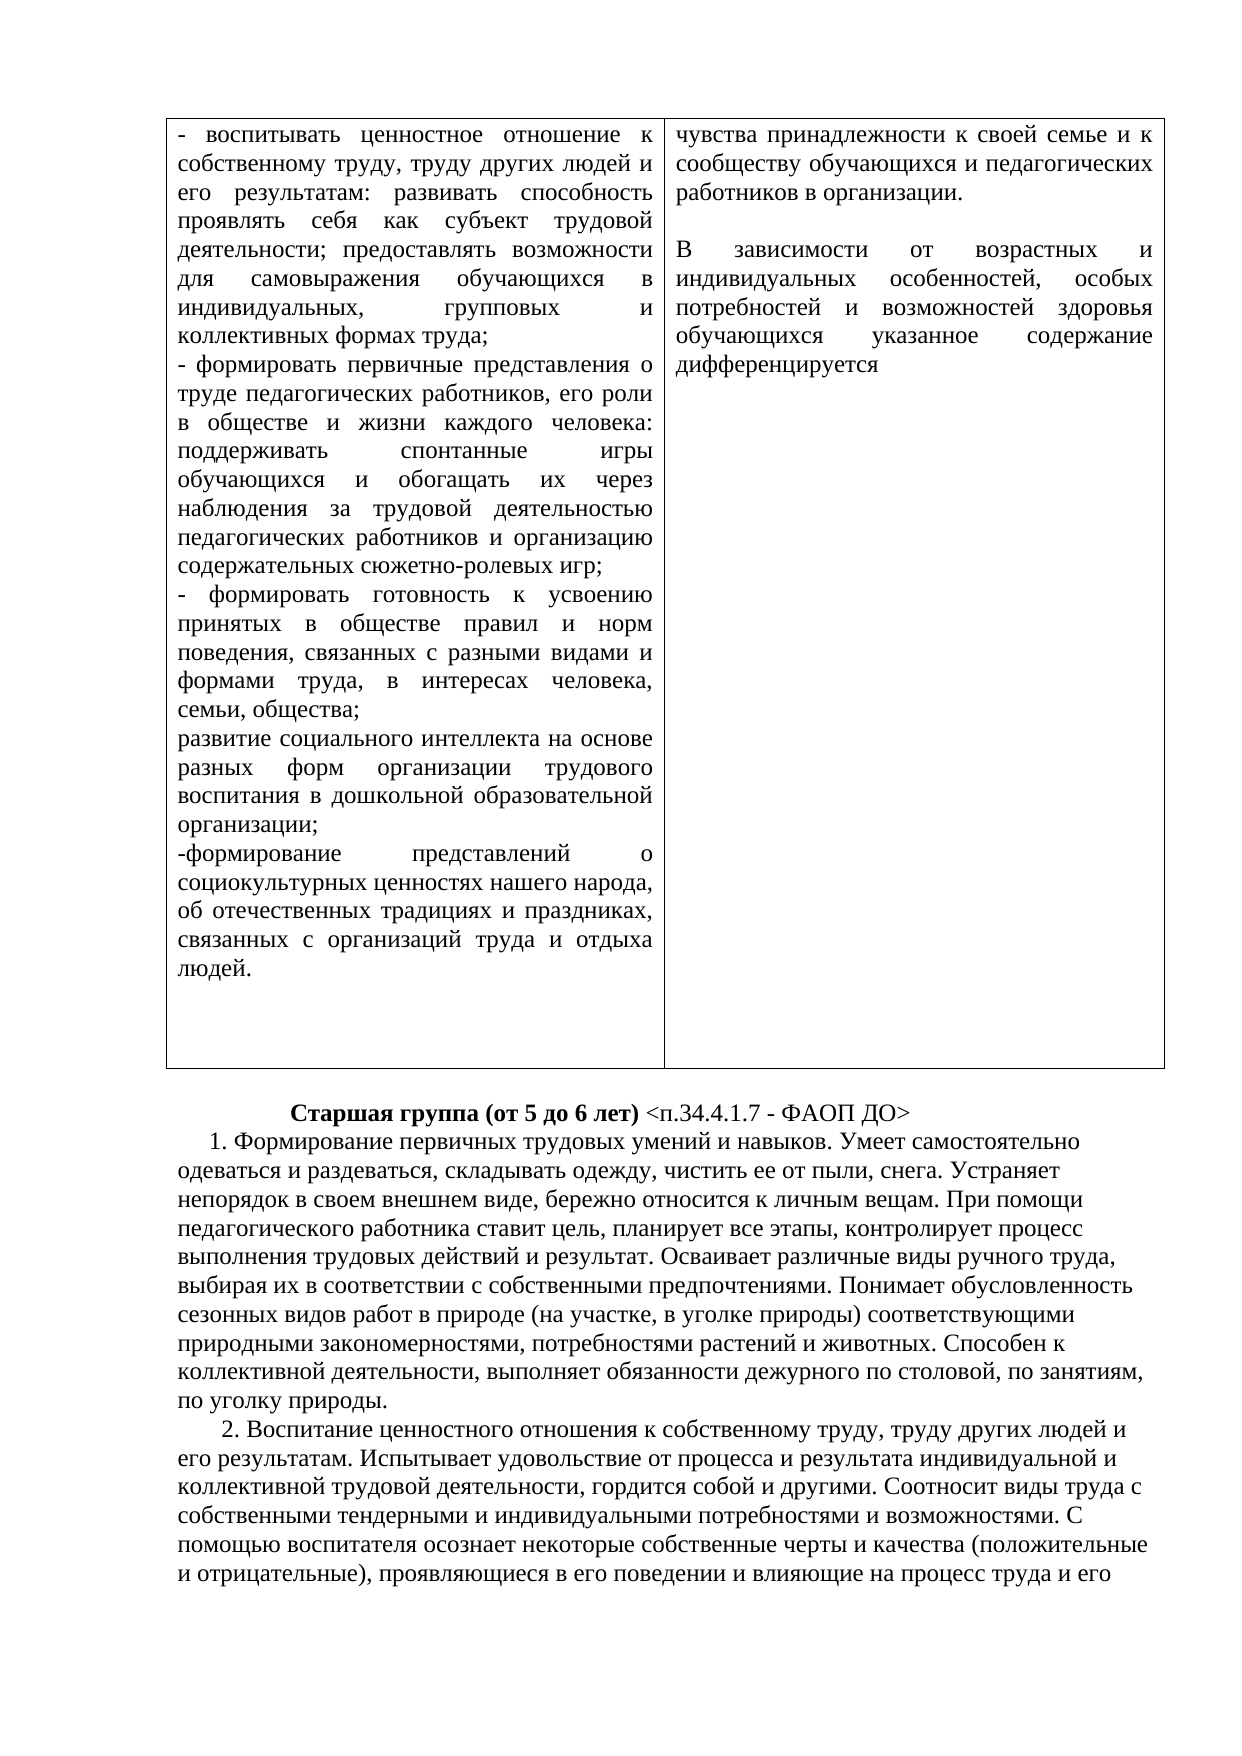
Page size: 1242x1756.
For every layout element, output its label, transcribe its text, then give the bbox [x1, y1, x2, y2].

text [177, 1414, 1153, 1586]
text 1. Формирование первичных трудовых умений и навыков. Умеет самостоятельно [177, 1126, 1153, 1155]
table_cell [665, 119, 1164, 1068]
text Старшая группа (от 5 до 6 лет) <п.34.4.1.7 - ФАОП ДО> [177, 1098, 1153, 1126]
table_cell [167, 119, 664, 1068]
text одеваться и раздеваться, складывать одежду, чистить ее от пыли, снега. Устраняет непорядок в своем внешнем виде, бережно относится к личным вещам. При помощи педагогического работника ставит цель, планирует все этапы, контролирует процесс выполнения трудовых действий и результат. Осваивает различные виды ручного труда, выбирая их в соответствии с собственными предпочтениями. Понимает обусловленность сезонных видов работ в природе (на участке, в уголке природы) соответствующими природными закономерностями, потребностями растений и животных. Способен к коллективной деятельности, выполняет обязанности дежурного по столовой, по занятиям, по уголку природы. [177, 1155, 1153, 1414]
